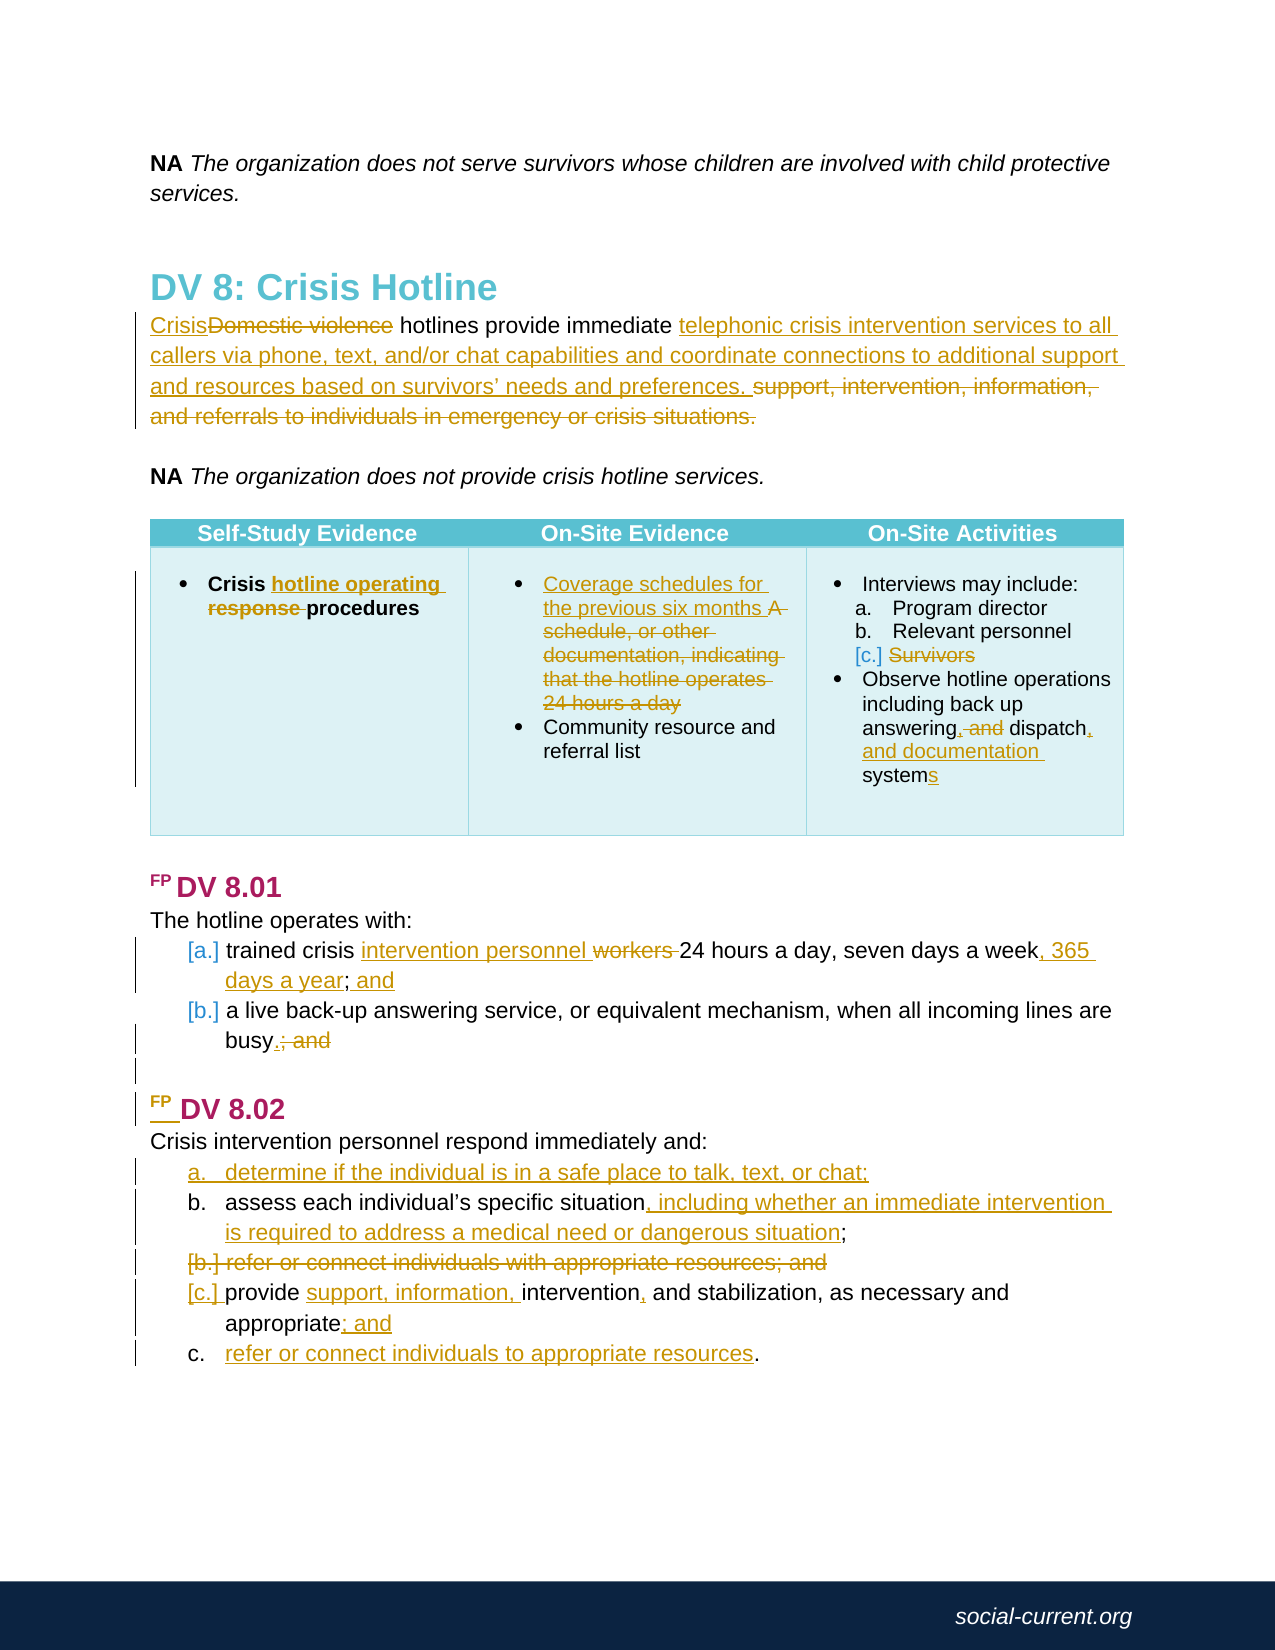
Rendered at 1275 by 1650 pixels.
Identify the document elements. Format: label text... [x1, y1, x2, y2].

table_cell Interviews may include: Program director Relevant personnel Observe hotline operations including back up answering dispatch system [807, 548, 1123, 835]
list assess each individual’s specific situation; [187, 1189, 1125, 1245]
subtitle FP DV 8.01 [150, 871, 1125, 904]
list provide intervention and stabilization, as necessary and appropriate [187, 1279, 1125, 1336]
text The hotline operates with: [150, 907, 1125, 933]
table_cell Community resource and referral list [469, 548, 806, 835]
table_cell Crisis procedures [151, 548, 468, 835]
table_header Self-Study Evidence [151, 520, 468, 546]
text Crisis intervention personnel respond immediately and: [150, 1128, 1125, 1154]
list trained crisis 24 hours a day, seven days a week; [187, 937, 1125, 993]
table_header On-Site Activities [807, 520, 1123, 546]
subtitle DV 8: Crisis Hotline [150, 266, 1125, 309]
text NA The organization does not provide crisis hotline services. [150, 463, 1125, 489]
text hotlines provide immediate [150, 366, 1125, 429]
text hotlines provide immediate [150, 312, 1125, 365]
list a live back-up answering service, or equivalent mechanism, when all incoming lines are busy [187, 997, 1125, 1054]
list . [187, 1340, 1125, 1366]
subtitle DV 8.02 [150, 1092, 1125, 1126]
text NA The organization does not serve survivors whose children are involved with child protective services. [150, 150, 1125, 207]
table_header On-Site Evidence [469, 520, 806, 546]
